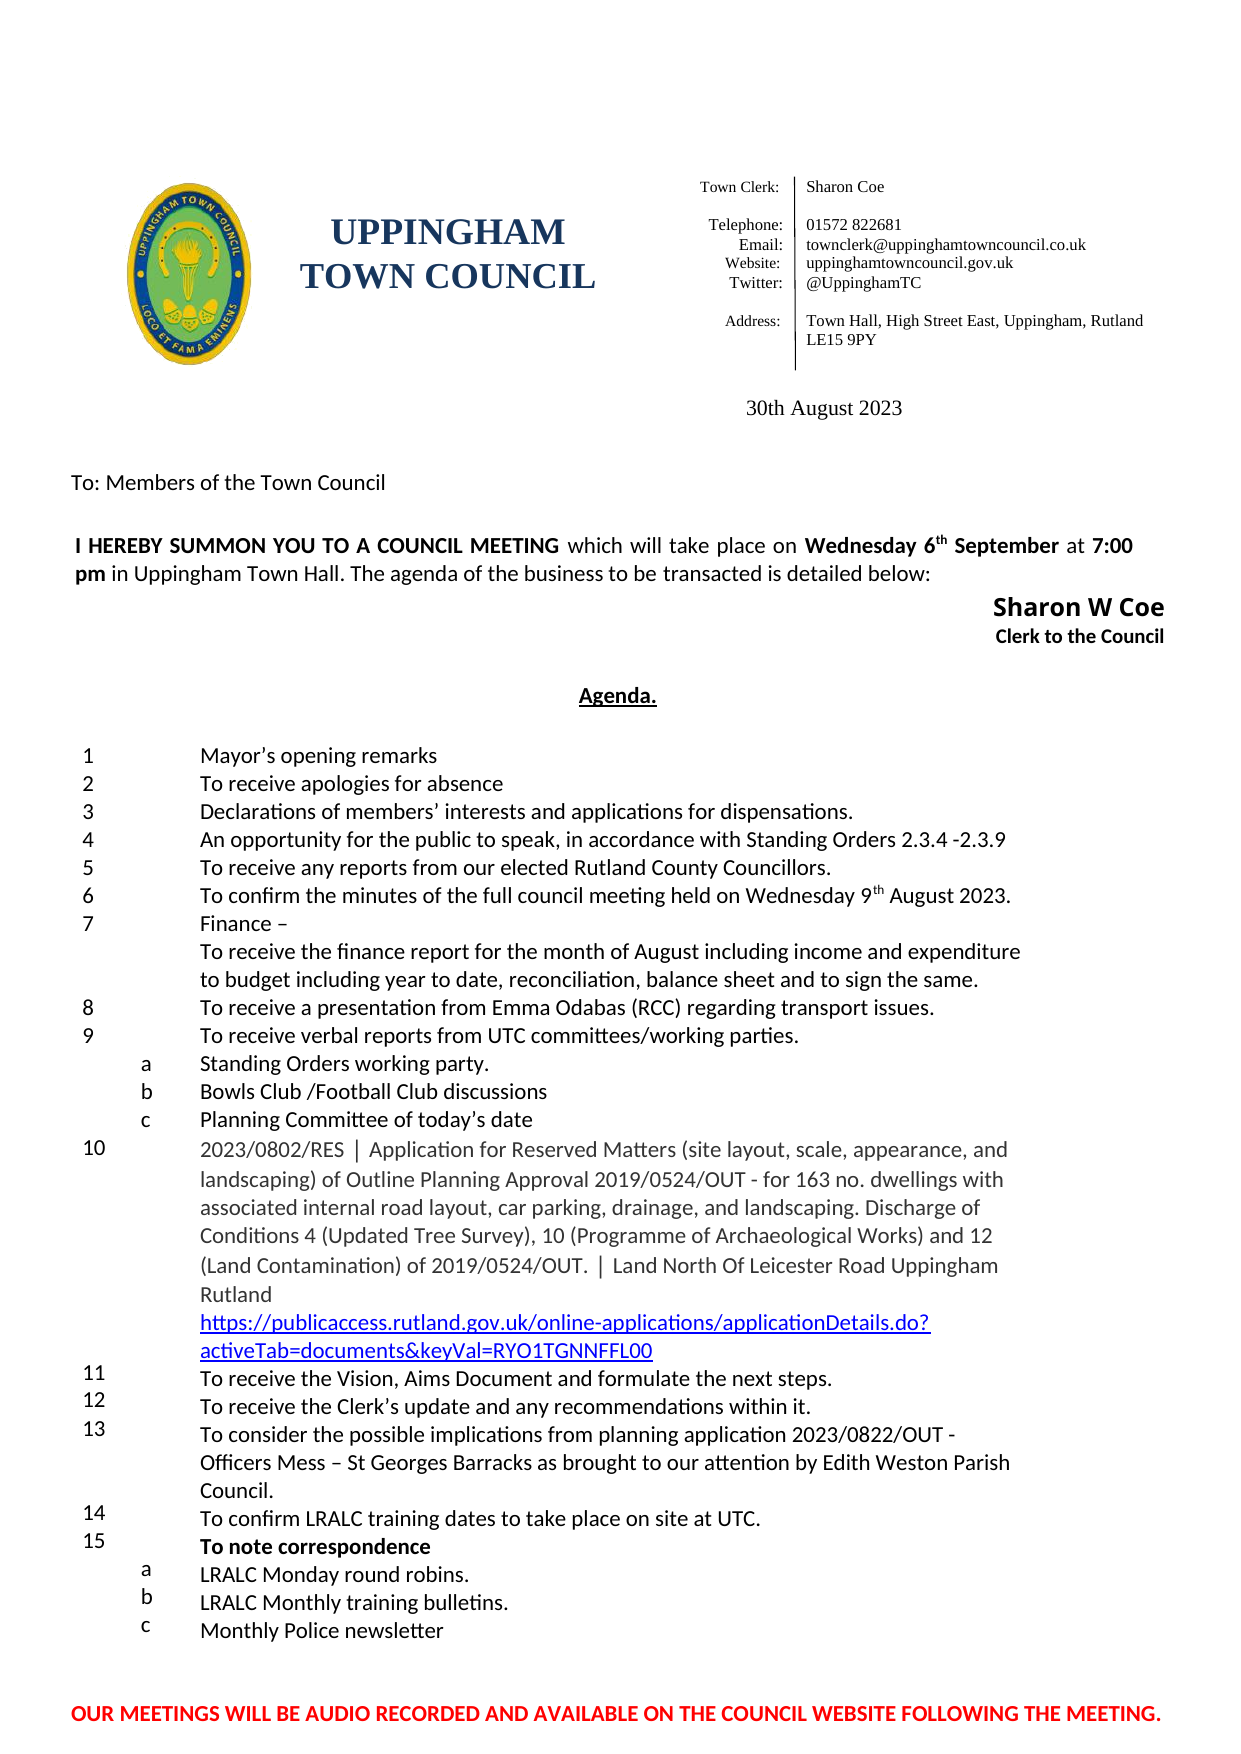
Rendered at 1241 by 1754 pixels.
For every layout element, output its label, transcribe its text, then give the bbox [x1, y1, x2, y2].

text Agenda. [71, 681, 1164, 709]
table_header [189, 713, 1033, 1694]
text Website: [725, 254, 783, 272]
text @UppinghamTC [806, 273, 1164, 292]
text Town Clerk: [700, 178, 783, 196]
text Sharon Coe [806, 177, 1164, 196]
text I HEREBY SUMMON YOU TO A COUNCIL MEETING which will take place on Wednesday 6th September at 7:00 pm in Uppingham Town Hall. The agenda of the business to be transacted is detailed below: [75, 531, 1133, 587]
text Telephone: [700, 215, 783, 234]
text Clerk to the Council [75, 623, 1164, 649]
text TOWN COUNCIL [271, 254, 625, 296]
text 01572 822681 [806, 215, 1164, 234]
text townclerk@uppinghamtowncouncil.co.uk [806, 234, 1164, 254]
text Sharon W Coe [71, 589, 1164, 623]
text Email: [700, 234, 783, 253]
text To: Members of the Town Council [71, 468, 956, 496]
table_header a b c a b c [129, 713, 188, 1694]
picture [86, 176, 279, 371]
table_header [71, 713, 129, 1694]
text Twitter: [729, 273, 783, 292]
text Address: [725, 312, 783, 329]
text UPPINGHAM [271, 209, 625, 253]
text uppinghamtowncouncil.gov.uk [806, 254, 1164, 272]
text 30th August 2023 [746, 395, 938, 421]
text Town Hall, High Street East, Uppingham, Rutland LE15 9PY [806, 312, 1144, 349]
